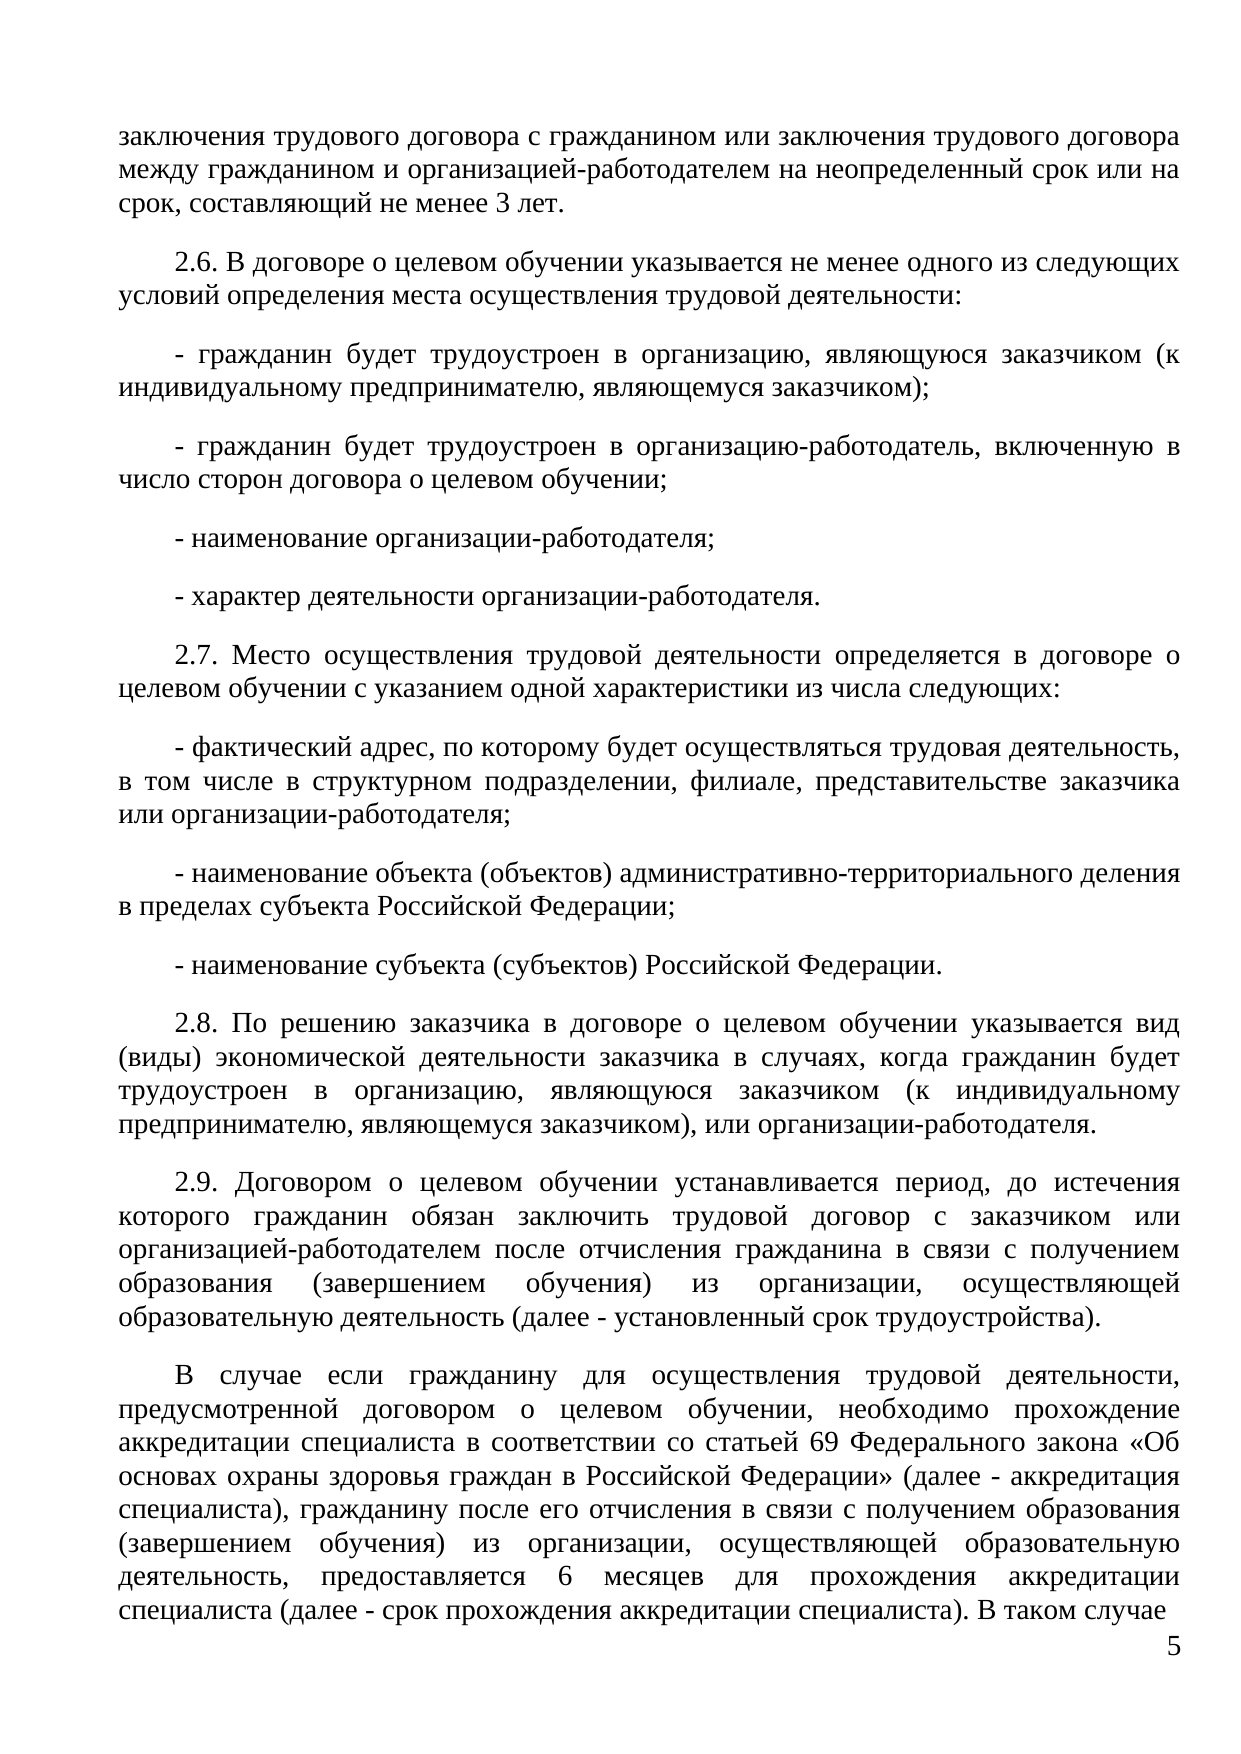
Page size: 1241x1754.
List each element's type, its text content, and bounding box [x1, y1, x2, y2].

text - характер деятельности организации-работодателя. [118, 578, 1181, 612]
text 2.9. Договором о целевом обучении устанавливается период, до истечения которого гражданин обязан заключить трудовой договор с заказчиком или организацией-работодателем после отчисления гражданина в связи с получением образования (завершением обучения) из организации, осуществляющей образовательную деятельность (далее - установленный срок трудоустройства). [118, 1164, 1181, 1332]
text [118, 118, 1181, 219]
text 2.7. Место осуществления трудовой деятельности определяется в договоре о целевом обучении с указанием одной характеристики из числа следующих: [118, 637, 1181, 704]
text - гражданин будет трудоустроен в организацию-работодатель, включенную в число сторон договора о целевом обучении; [118, 428, 1181, 495]
text - фактический адрес, по которому будет осуществляться трудовая деятельность, в том числе в структурном подразделении, филиале, представительстве заказчика или организации-работодателя; [118, 729, 1181, 830]
text 2.8. По решению заказчика в договоре о целевом обучении указывается вид (виды) экономической деятельности заказчика в случаях, когда гражданин будет трудоустроен в организацию, являющуюся заказчиком (к индивидуальному предпринимателю, являющемуся заказчиком), или организации-работодателя. [118, 1005, 1181, 1139]
text - наименование организации-работодателя; [118, 520, 1181, 553]
text 2.6. В договоре о целевом обучении указывается не менее одного из следующих условий определения места осуществления трудовой деятельности: [118, 244, 1181, 311]
text - наименование субъекта (субъектов) Российской Федерации. [118, 947, 1181, 980]
text - гражданин будет трудоустроен в организацию, являющуюся заказчиком (к индивидуальному предпринимателю, являющемуся заказчиком); [118, 336, 1181, 403]
text - наименование объекта (объектов) административно-территориального деления в пределах субъекта Российской Федерации; [118, 855, 1181, 922]
text В случае если гражданину для осуществления трудовой деятельности, предусмотренной договором о целевом обучении, необходимо прохождение аккредитации специалиста в соответствии со статьей 69 Федерального закона «Об основах охраны здоровья граждан в Российской Федерации» (далее - аккредитация специалиста), гражданину после его отчисления в связи с получением образования (завершением обучения) из организации, осуществляющей образовательную деятельность, предоставляется 6 месяцев для прохождения аккредитации специалиста (далее - срок прохождения аккредитации специалиста). В таком случае [118, 1357, 1181, 1626]
